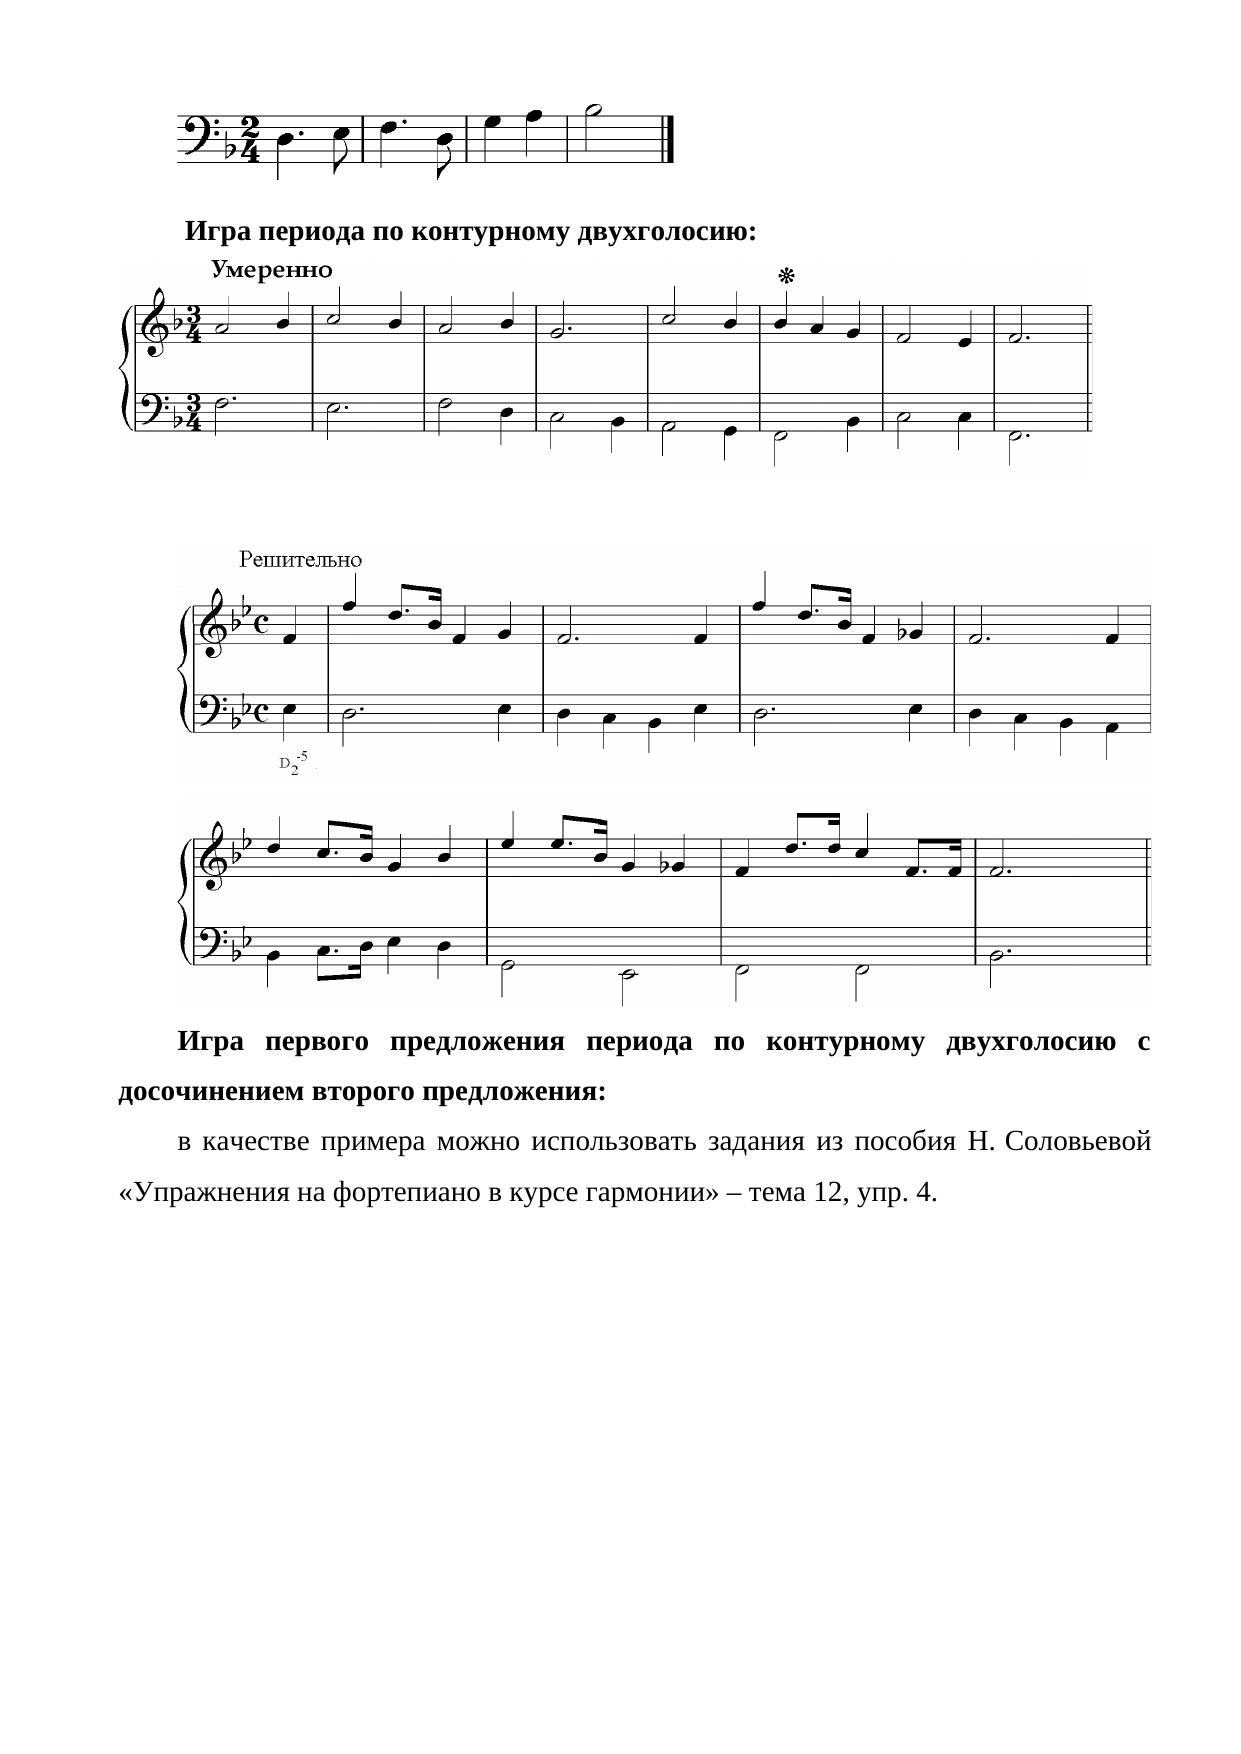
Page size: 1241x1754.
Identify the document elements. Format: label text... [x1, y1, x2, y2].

picture [118, 260, 1093, 479]
text Игра первого предложения периода по контурному двухголосию с досочинением второго предложения: [118, 1023, 1152, 1107]
picture [177, 542, 1152, 781]
picture [177, 794, 1152, 1009]
picture [177, 103, 675, 199]
text в качестве примера можно использовать задания из пособия Н. Соловьевой «Упражнения на фортепиано в курсе гармонии» – тема 12, упр. 4. [118, 1123, 1152, 1207]
